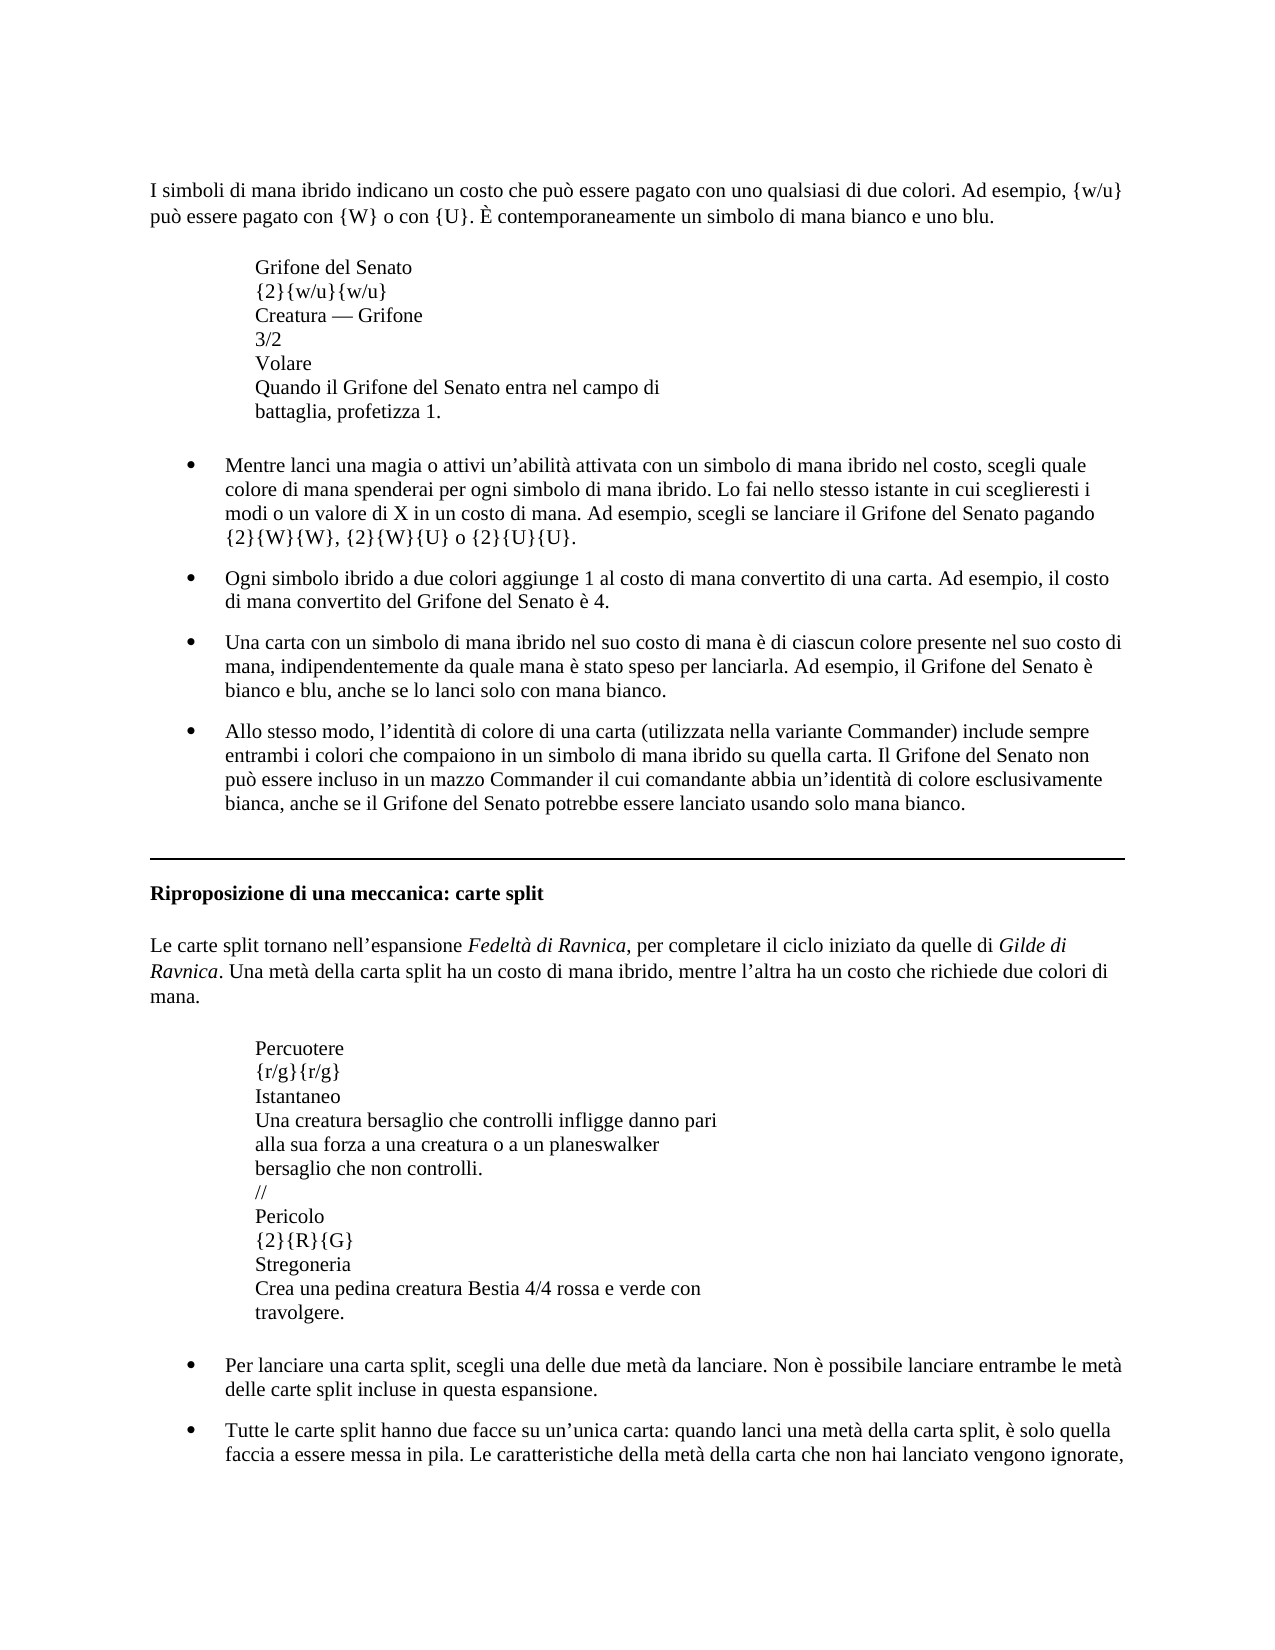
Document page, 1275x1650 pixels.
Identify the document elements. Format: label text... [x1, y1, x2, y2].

text Percuotere {r/g}{r/g} Istantaneo Una creatura bersaglio che controlli infligge danno pari alla sua forza a una creatura o a un planeswalker bersaglio che non controlli. // Pericolo {2}{R}{G} Stregoneria Crea una pedina creatura Bestia 4/4 rossa e verde con travolgere. [255, 1035, 735, 1324]
text Grifone del Senato {2}{w/u}{w/u} Creatura — Grifone 3/2 Volare Quando il Grifone del Senato entra nel campo di battaglia, profetizza 1. [255, 255, 735, 423]
text Per lanciare una carta split, scegli una delle due metà da lanciare. Non è possibile lanciare entrambe le metà delle carte split incluse in questa espansione. [187, 1353, 1125, 1401]
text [187, 1418, 1125, 1466]
text Una carta con un simbolo di mana ibrido nel suo costo di mana è di ciascun colore presente nel suo costo di mana, indipendentemente da quale mana è stato speso per lanciarla. Ad esempio, il Grifone del Senato è bianco e blu, anche se lo lanci solo con mana bianco. [187, 630, 1125, 702]
text I simboli di mana ibrido indicano un costo che può essere pagato con uno qualsiasi di due colori. Ad esempio, {w/u} può essere pagato con {W} o con {U}. È contemporaneamente un simbolo di mana bianco e uno blu. [150, 178, 1125, 228]
text Ogni simbolo ibrido a due colori aggiunge 1 al costo di mana convertito di una carta. Ad esempio, il costo di mana convertito del Grifone del Senato è 4. [187, 565, 1125, 613]
subtitle Riproposizione di una meccanica: carte split [150, 881, 1125, 904]
text Mentre lanci una magia o attivi un’abilità attivata con un simbolo di mana ibrido nel costo, scegli quale colore di mana spenderai per ogni simbolo di mana ibrido. Lo fai nello stesso istante in cui sceglieresti i modi o un valore di X in un costo di mana. Ad esempio, scegli se lanciare il Grifone del Senato pagando {2}{W}{W}, {2}{W}{U} o {2}{U}{U}. [187, 452, 1125, 549]
text Le carte split tornano nell’espansione Fedeltà di Ravnica, per completare il ciclo iniziato da quelle di Gilde di Ravnica. Una metà della carta split ha un costo di mana ibrido, mentre l’altra ha un costo che richiede due colori di mana. [150, 933, 1125, 1008]
text Allo stesso modo, l’identità di colore di una carta (utilizzata nella variante Commander) include sempre entrambi i colori che compaiono in un simbolo di mana ibrido su quella carta. Il Grifone del Senato non può essere incluso in un mazzo Commander il cui comandante abbia un’identità di colore esclusivamente bianca, anche se il Grifone del Senato potrebbe essere lanciato usando solo mana bianco. [187, 719, 1125, 815]
